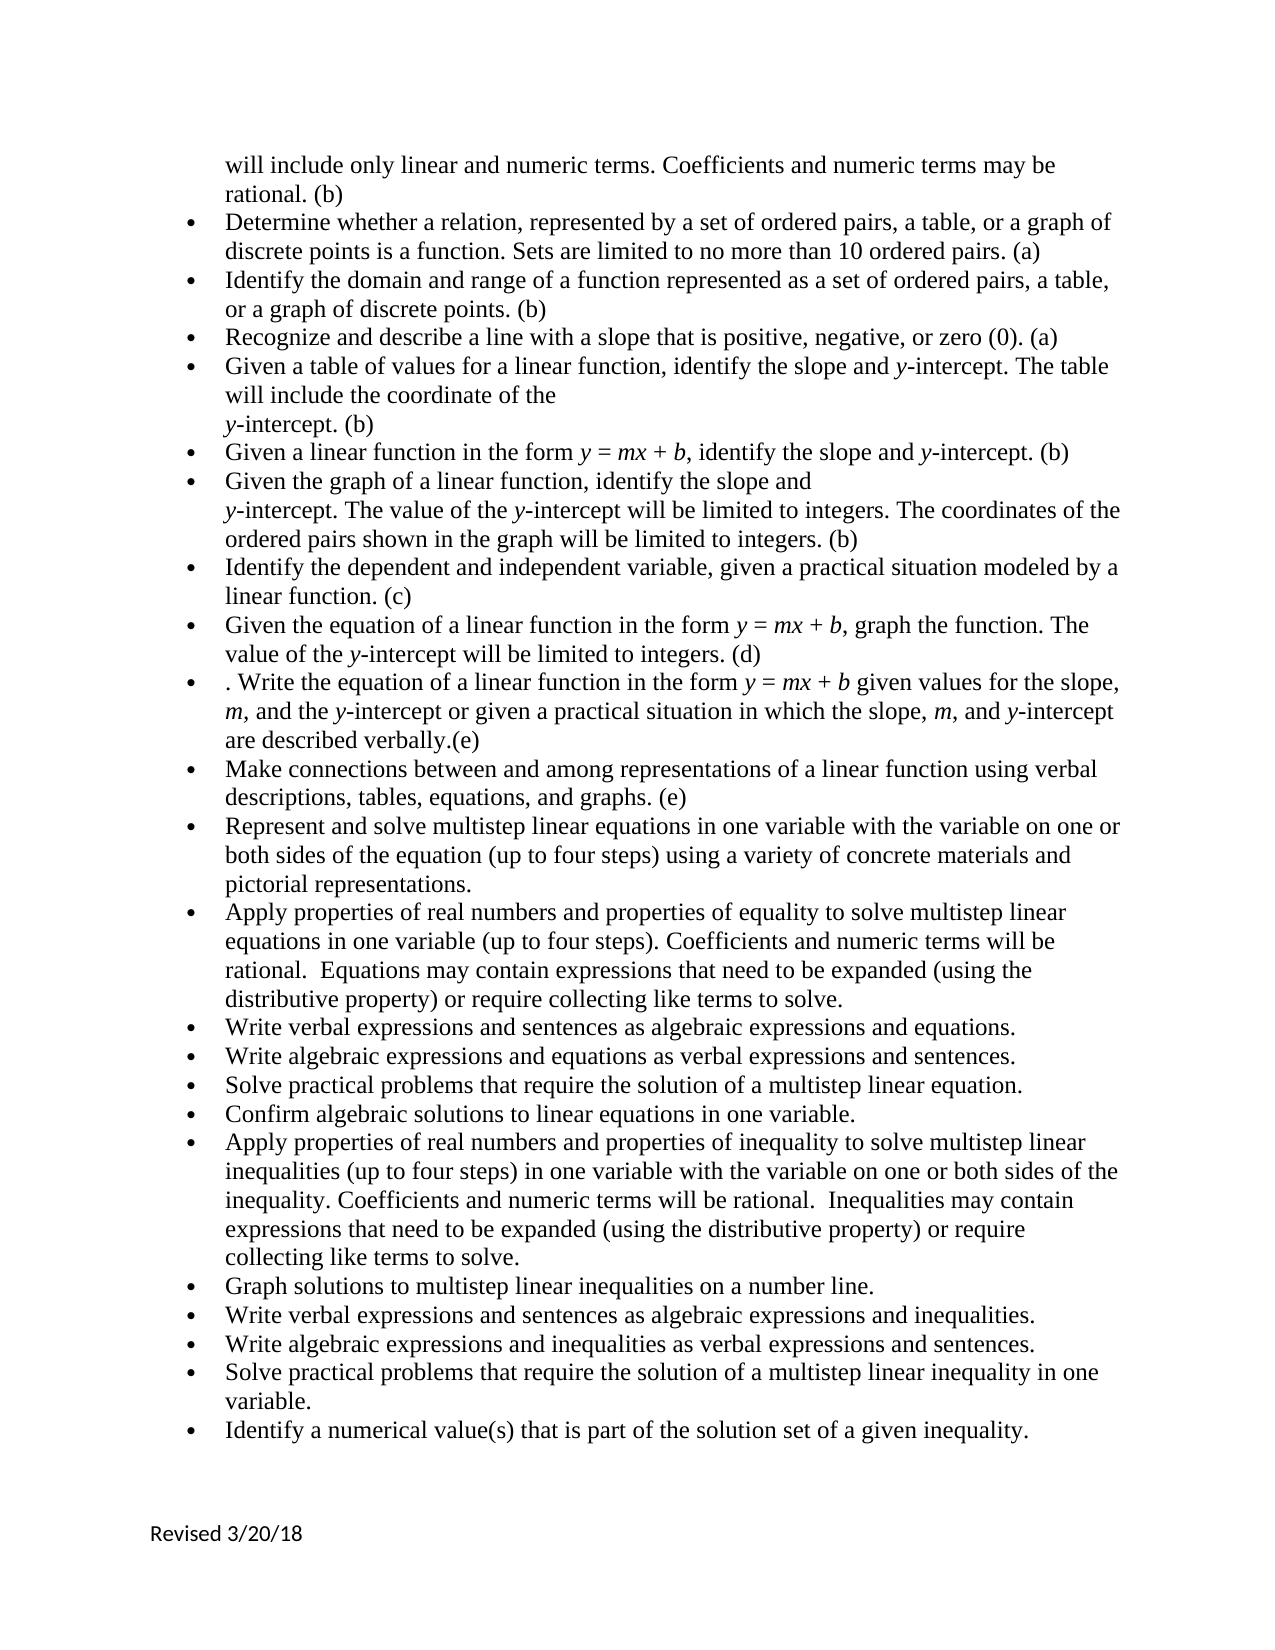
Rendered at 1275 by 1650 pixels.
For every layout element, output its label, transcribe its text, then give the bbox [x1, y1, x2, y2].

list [187, 150, 1125, 207]
list Solve practical problems that require the solution of a multistep linear inequality in one variable. [187, 1357, 1125, 1415]
list . Write the equation of a linear function in the form y = mx + b given values for the slope, m, and the y-intercept or given a practical situation in which the slope, m, and y-intercept are described verbally.(e) [187, 667, 1125, 754]
list Identify the domain and range of a function represented as a set of ordered pairs, a table, or a graph of discrete points. (b) [187, 265, 1125, 322]
list Given a table of values for a linear function, identify the slope and y-intercept. The table will include the coordinate of the y-intercept. (b) [187, 351, 1125, 437]
list Identify the dependent and independent variable, given a practical situation modeled by a linear function. (c) [187, 552, 1125, 610]
list Given the equation of a linear function in the form y = mx + b, graph the function. The value of the y-intercept will be limited to integers. (d) [187, 610, 1125, 667]
list Write verbal expressions and sentences as algebraic expressions and inequalities. [187, 1300, 1125, 1329]
list Graph solutions to multistep linear inequalities on a number line. [187, 1271, 1125, 1300]
list Determine whether a relation, represented by a set of ordered pairs, a table, or a graph of discrete points is a function. Sets are limited to no more than 10 ordered pairs. (a) [187, 207, 1125, 265]
list Write verbal expressions and sentences as algebraic expressions and equations. [187, 1012, 1125, 1041]
list Write algebraic expressions and inequalities as verbal expressions and sentences. [187, 1329, 1125, 1357]
list Confirm algebraic solutions to linear equations in one variable. [187, 1099, 1125, 1127]
list Write algebraic expressions and equations as verbal expressions and sentences. [187, 1041, 1125, 1070]
list Represent and solve multistep linear equations in one variable with the variable on one or both sides of the equation (up to four steps) using a variety of concrete materials and pictorial representations. [187, 811, 1125, 897]
list Identify a numerical value(s) that is part of the solution set of a given inequality. [187, 1415, 1125, 1444]
list Make connections between and among representations of a linear function using verbal descriptions, tables, equations, and graphs. (e) [187, 754, 1125, 811]
list Apply properties of real numbers and properties of inequality to solve multistep linear inequalities (up to four steps) in one variable with the variable on one or both sides of the inequality. Coefficients and numeric terms will be rational. Inequalities may contain expressions that need to be expanded (using the distributive property) or require collecting like terms to solve. [187, 1127, 1125, 1271]
list Apply properties of real numbers and properties of equality to solve multistep linear equations in one variable (up to four steps). Coefficients and numeric terms will be rational. Equations may contain expressions that need to be expanded (using the distributive property) or require collecting like terms to solve. [187, 897, 1125, 1012]
list Given a linear function in the form y = mx + b, identify the slope and y-intercept. (b) [187, 437, 1125, 466]
list Recognize and describe a line with a slope that is positive, negative, or zero (0). (a) [187, 322, 1125, 351]
list Given the graph of a linear function, identify the slope and y-intercept. The value of the y-intercept will be limited to integers. The coordinates of the ordered pairs shown in the graph will be limited to integers. (b) [187, 466, 1125, 552]
list Solve practical problems that require the solution of a multistep linear equation. [187, 1070, 1125, 1099]
